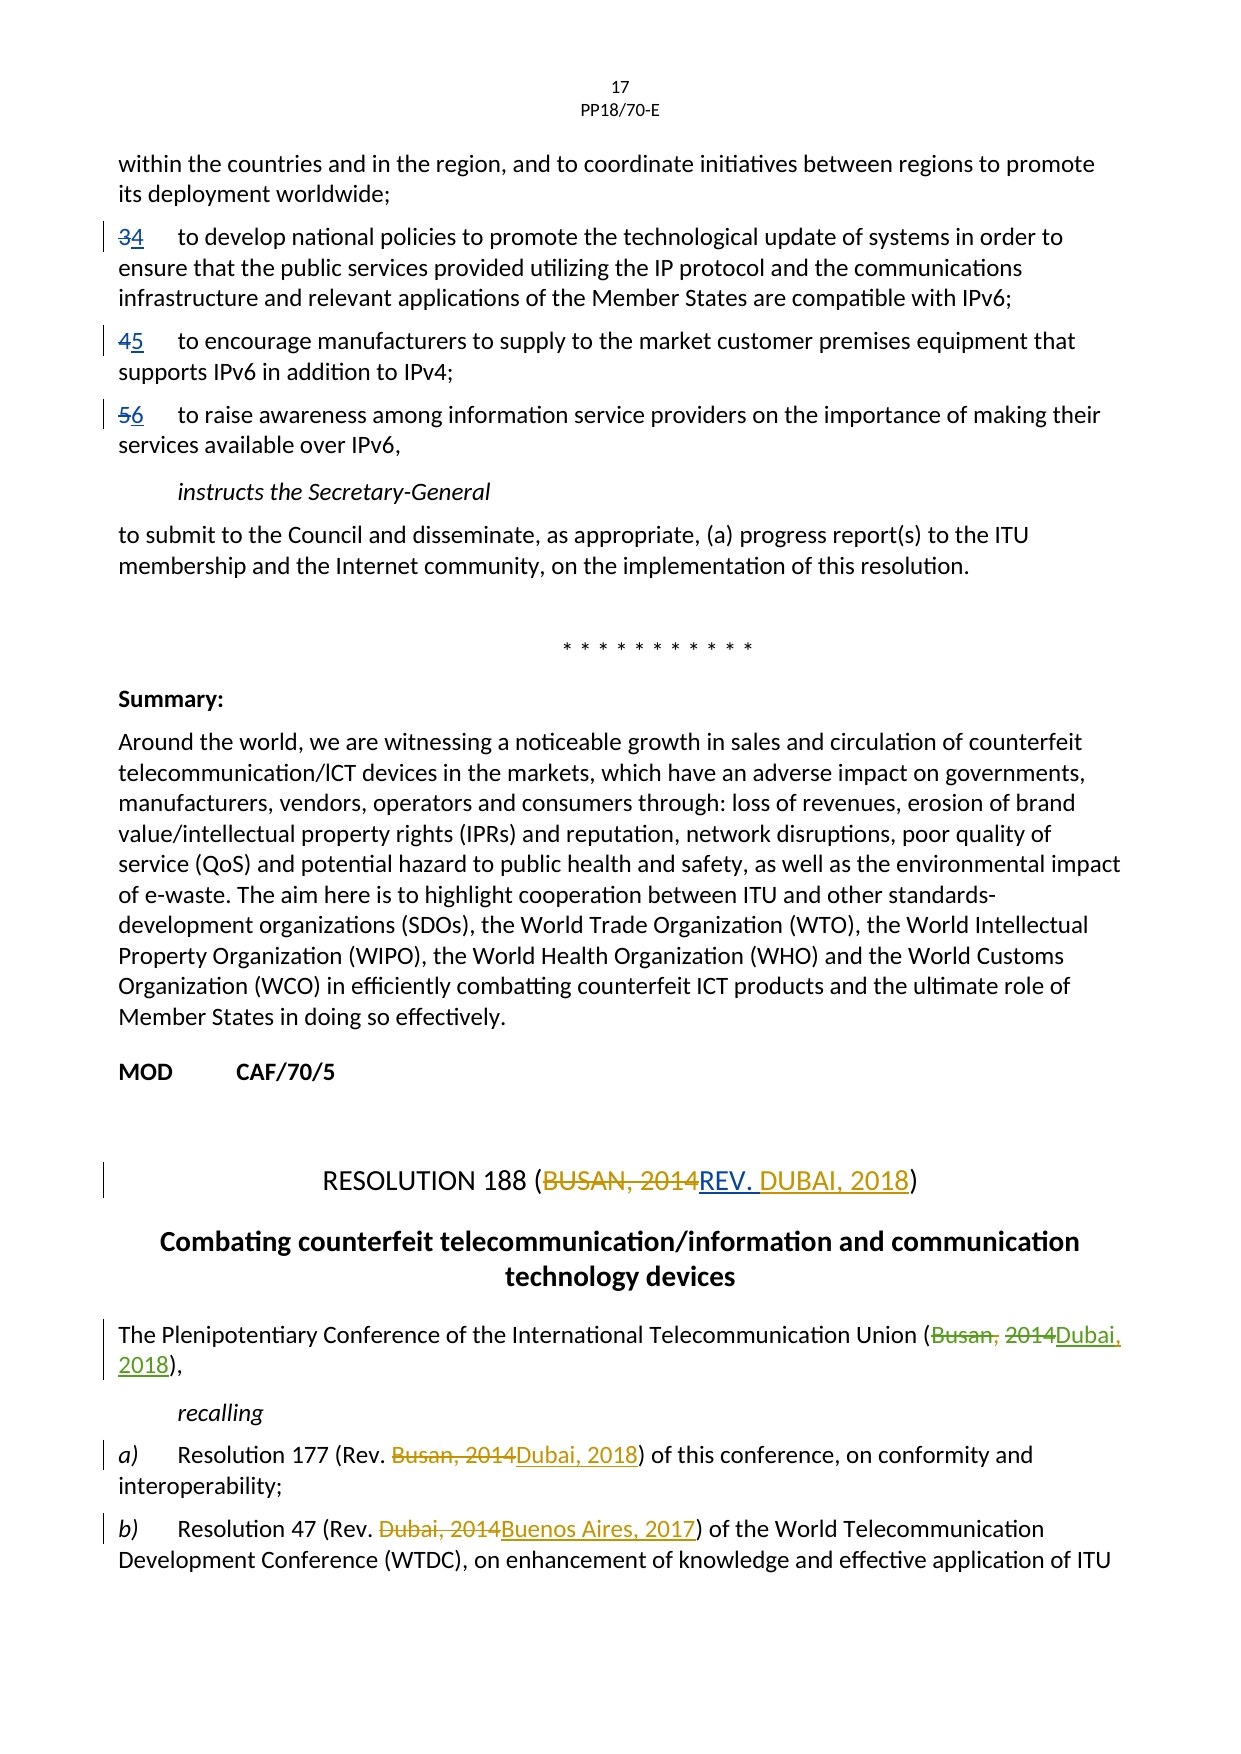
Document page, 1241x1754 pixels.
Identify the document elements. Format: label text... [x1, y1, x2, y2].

text MOD CAF/70/5 [118, 1057, 1122, 1087]
text to encourage manufacturers to supply to the market customer premises equipment that supports IPv6 in addition to IPv4; [118, 325, 1122, 386]
title The Plenipotentiary Conference of the International Telecommunication Union ( ), [118, 1319, 1122, 1380]
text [118, 148, 1122, 209]
text a) Resolution 177 (Rev. ) of this conference, on conformity and interoperability; [118, 1440, 1122, 1501]
subtitle Summary: [118, 683, 1122, 714]
text to develop national policies to promote the technological update of systems in order to ensure that the public services provided utilizing the IP protocol and the communications infrastructure and relevant applications of the Member States are compatible with IPv6; [118, 221, 1122, 313]
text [118, 1513, 1122, 1574]
text to submit to the Council and disseminate, as appropriate, (a) progress report(s) to the ITU membership and the Internet community, on the implementation of this resolution. [118, 519, 1122, 581]
text Around the world, we are witnessing a noticeable growth in sales and circulation of counterfeit telecommunication/lCT devices in the markets, which have an adverse impact on governments, manufacturers, vendors, operators and consumers through: loss of revenues, erosion of brand value/intellectual property rights (IPRs) and reputation, network disruptions, poor quality of service (QoS) and potential hazard to public health and safety, as well as the environmental impact of e-waste. The aim here is to highlight cooperation between ITU and other standards-development organizations (SDOs), the World Trade Organization (WTO), the World Intellectual Property Organization (WIPO), the World Health Organization (WHO) and the World Customs Organization (WCO) in efficiently combatting counterfeit ICT products and the ultimate role of Member States in doing so effectively. [118, 726, 1122, 1032]
text instructs the Secretary-General [177, 477, 1122, 507]
text RESOLUTION 188 () [118, 1162, 1122, 1198]
text recalling [177, 1397, 1122, 1427]
title Combating counterfeit telecommunication/information and communication technology devices [118, 1223, 1122, 1294]
text * * * * * * * * * * * [193, 636, 1122, 667]
text to raise awareness among information service providers on the importance of making their services available over IPv6, [118, 399, 1122, 460]
